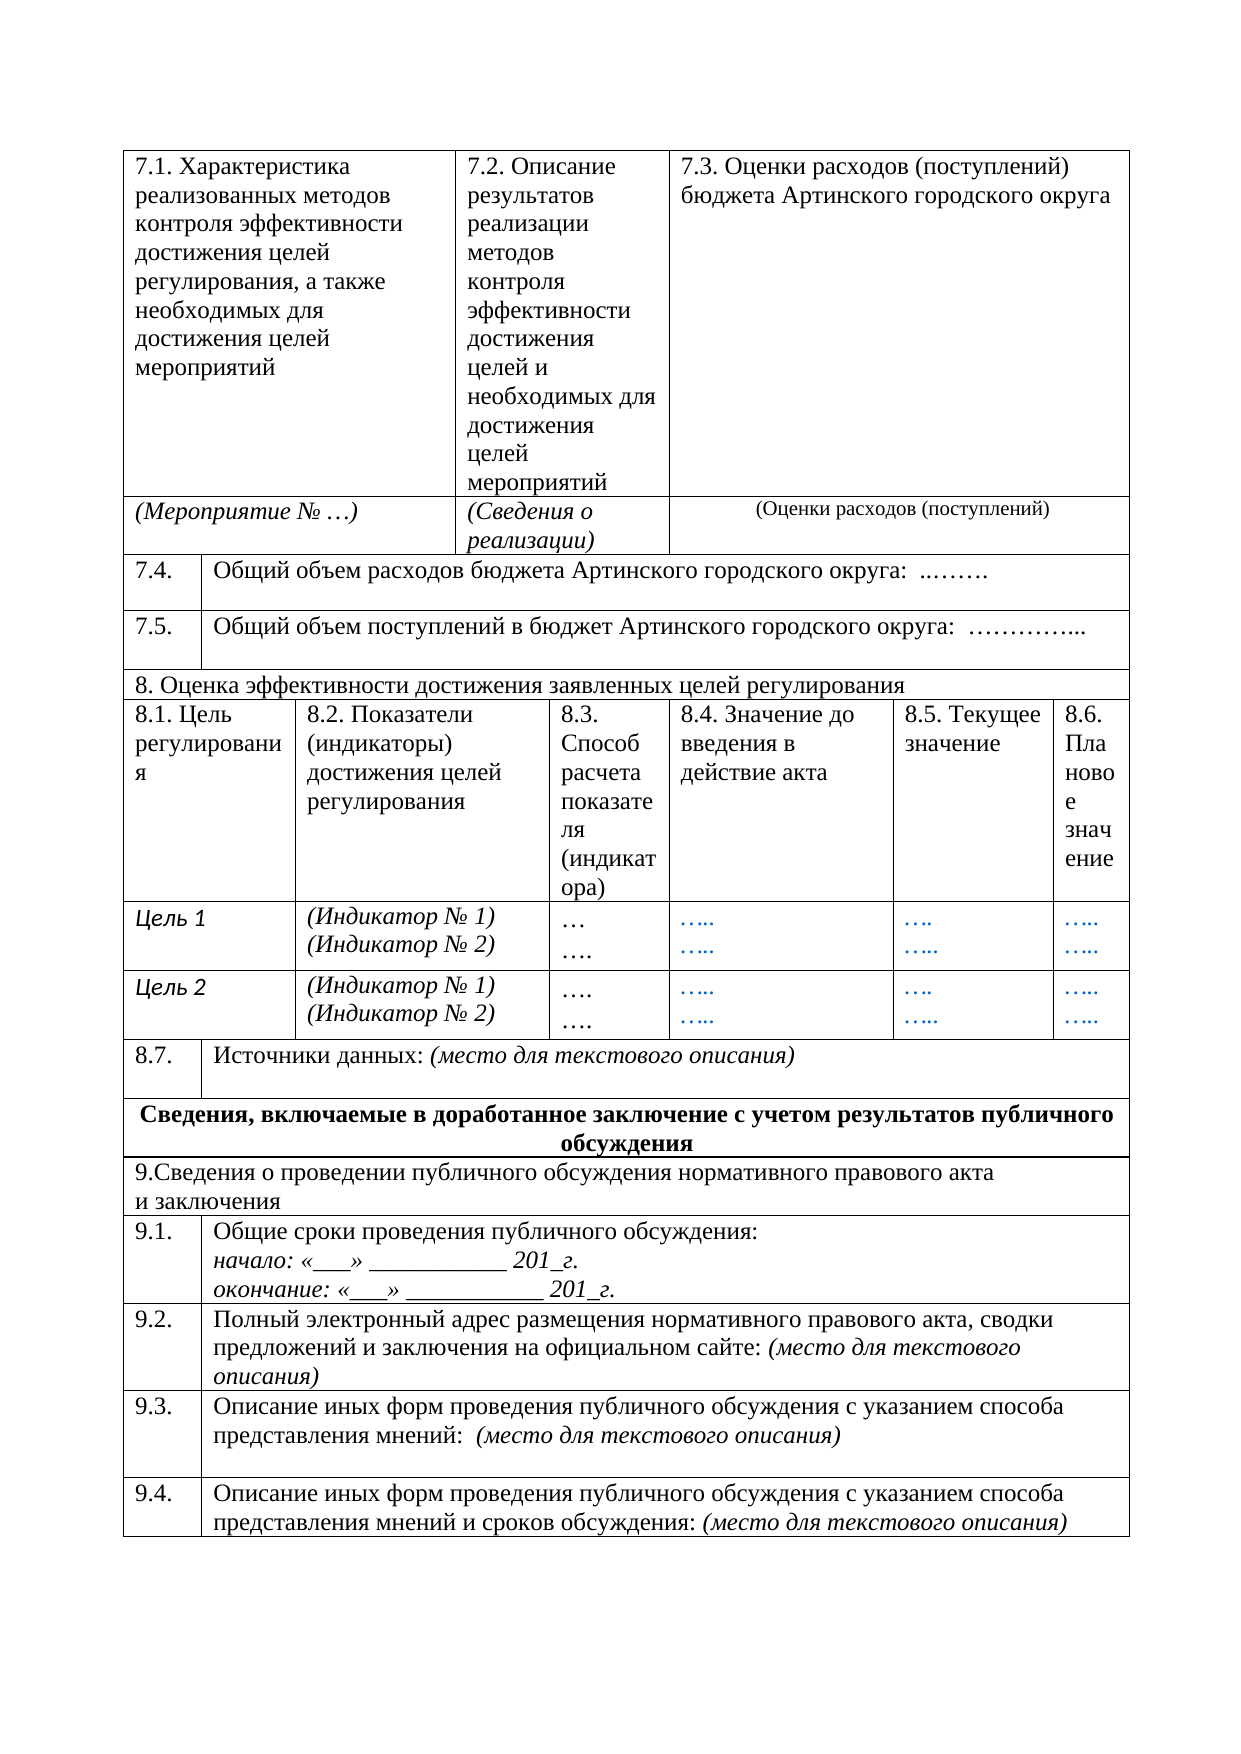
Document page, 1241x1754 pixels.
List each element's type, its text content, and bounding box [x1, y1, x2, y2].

table_cell …. ….. [894, 902, 1053, 970]
table_cell (Мероприятие № …) [124, 497, 455, 554]
table_cell Общий объем поступлений в бюджет Артинского городского округа: …………... [202, 611, 1129, 669]
table_cell ….. ….. [670, 971, 893, 1039]
table_cell 7.2. Описание результатов реализации методов контроля эффективности достижения целей и необходимых для достижения целей мероприятий [456, 151, 669, 496]
table_cell ….. ….. [1054, 971, 1129, 1039]
table_cell Общий объем расходов бюджета Артинского городского округа: ..……. [202, 555, 1129, 610]
table_cell Общие сроки проведения публичного обсуждения: начало: «___» ___________ 201_г. окончание: «___» ___________ 201_г. [202, 1216, 1129, 1303]
table_cell 9.3. [124, 1391, 201, 1477]
table_cell Описание иных форм проведения публичного обсуждения с указанием способа представления мнений и сроков обсуждения: (место для текстового описания) [202, 1478, 1129, 1536]
table_cell 7.1. Характеристика реализованных методов контроля эффективности достижения целей регулирования, а также необходимых для достижения целей мероприятий [124, 151, 455, 496]
table_cell 8.5. Текущее значение [894, 700, 1053, 901]
table_cell Сведения о проведении публичного обсуждения нормативного правового акта и заключения [124, 1158, 1129, 1215]
table_cell Цель 2 [124, 971, 295, 1039]
table_cell (Индикатор № 1) (Индикатор № 2) [296, 971, 549, 1039]
table_cell 8.1. Цель регулирования [124, 700, 295, 901]
table_cell 9.4. [124, 1478, 201, 1536]
table_cell …. ….. [894, 971, 1053, 1039]
table_cell (Сведения о реализации) [456, 497, 669, 554]
table_cell (Индикатор № 1) (Индикатор № 2) [296, 902, 549, 970]
table_cell ….. ….. [1054, 902, 1129, 970]
table_cell Полный электронный адрес размещения нормативного правового акта, сводки предложений и заключения на официальном сайте: (место для текстового описания) [202, 1304, 1129, 1390]
table_cell … …. [550, 902, 669, 970]
table_cell Описание иных форм проведения публичного обсуждения с указанием способа представления мнений: (место для текстового описания) [202, 1391, 1129, 1477]
table_cell Цель 1 [124, 902, 295, 970]
table_cell 9.1. [124, 1216, 201, 1303]
table_cell Оценка эффективности достижения заявленных целей регулирования [124, 670, 1129, 698]
table_cell 8.6. Плановое значение [1054, 700, 1129, 901]
table_cell ….. ….. [670, 902, 893, 970]
table_cell 8.2. Показатели (индикаторы) достижения целей регулирования [296, 700, 549, 901]
table_cell 8.7. [124, 1040, 201, 1098]
table_cell 7.5. [124, 611, 201, 669]
table_cell …. …. [550, 971, 669, 1039]
table_cell 7.4. [124, 555, 201, 610]
table_cell (Оценки расходов (поступлений) [670, 497, 1129, 554]
table_cell 7.3. Оценки расходов (поступлений) бюджета Артинского городского округа [670, 151, 1129, 496]
table_cell 8.3. Способ расчета показателя (индикатора) [550, 700, 669, 901]
table_cell Сведения, включаемые в доработанное заключение с учетом результатов публичного обсуждения [124, 1099, 1129, 1156]
table_cell 9.2. [124, 1304, 201, 1390]
table_cell 8.4. Значение до введения в действие акта [670, 700, 893, 901]
table_cell Источники данных: (место для текстового описания) [202, 1040, 1129, 1098]
